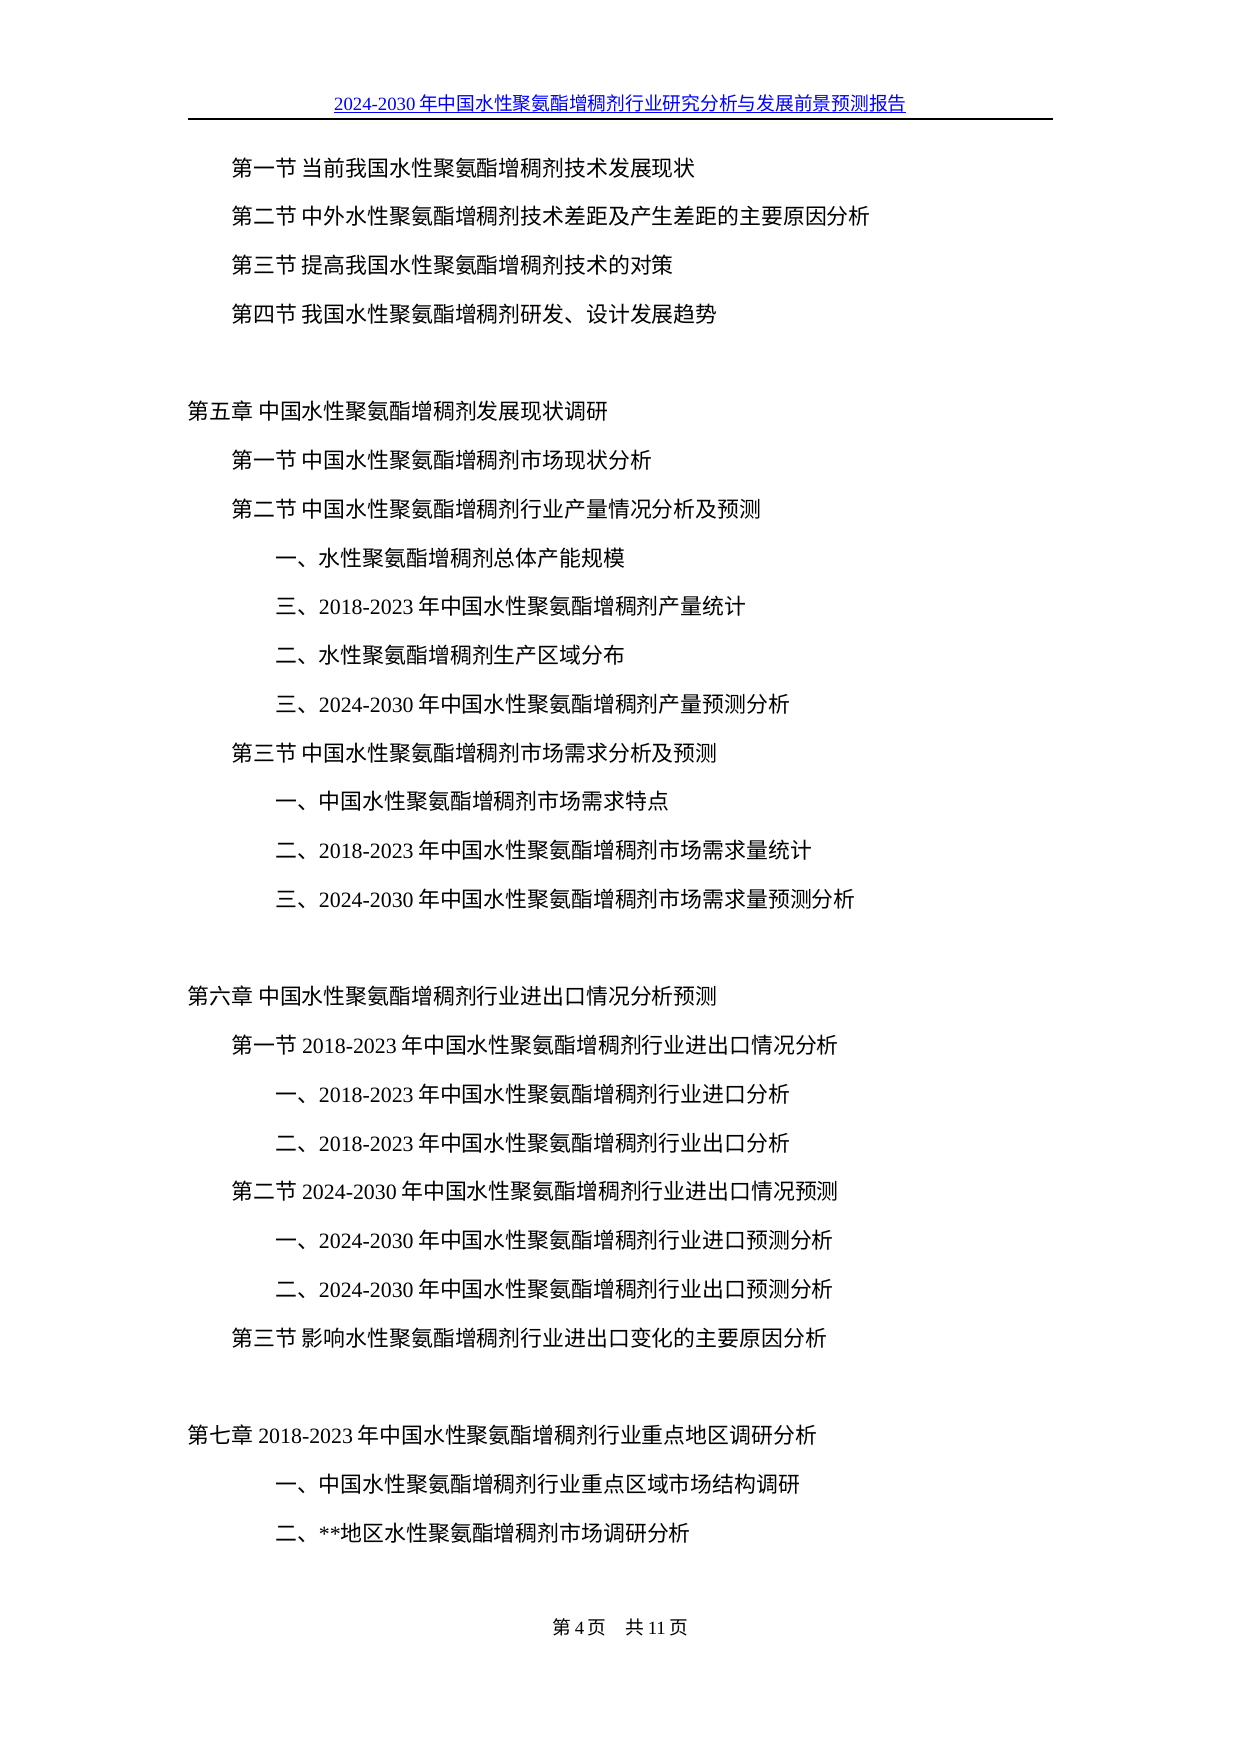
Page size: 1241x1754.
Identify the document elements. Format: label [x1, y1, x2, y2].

text [187, 150, 1053, 1548]
